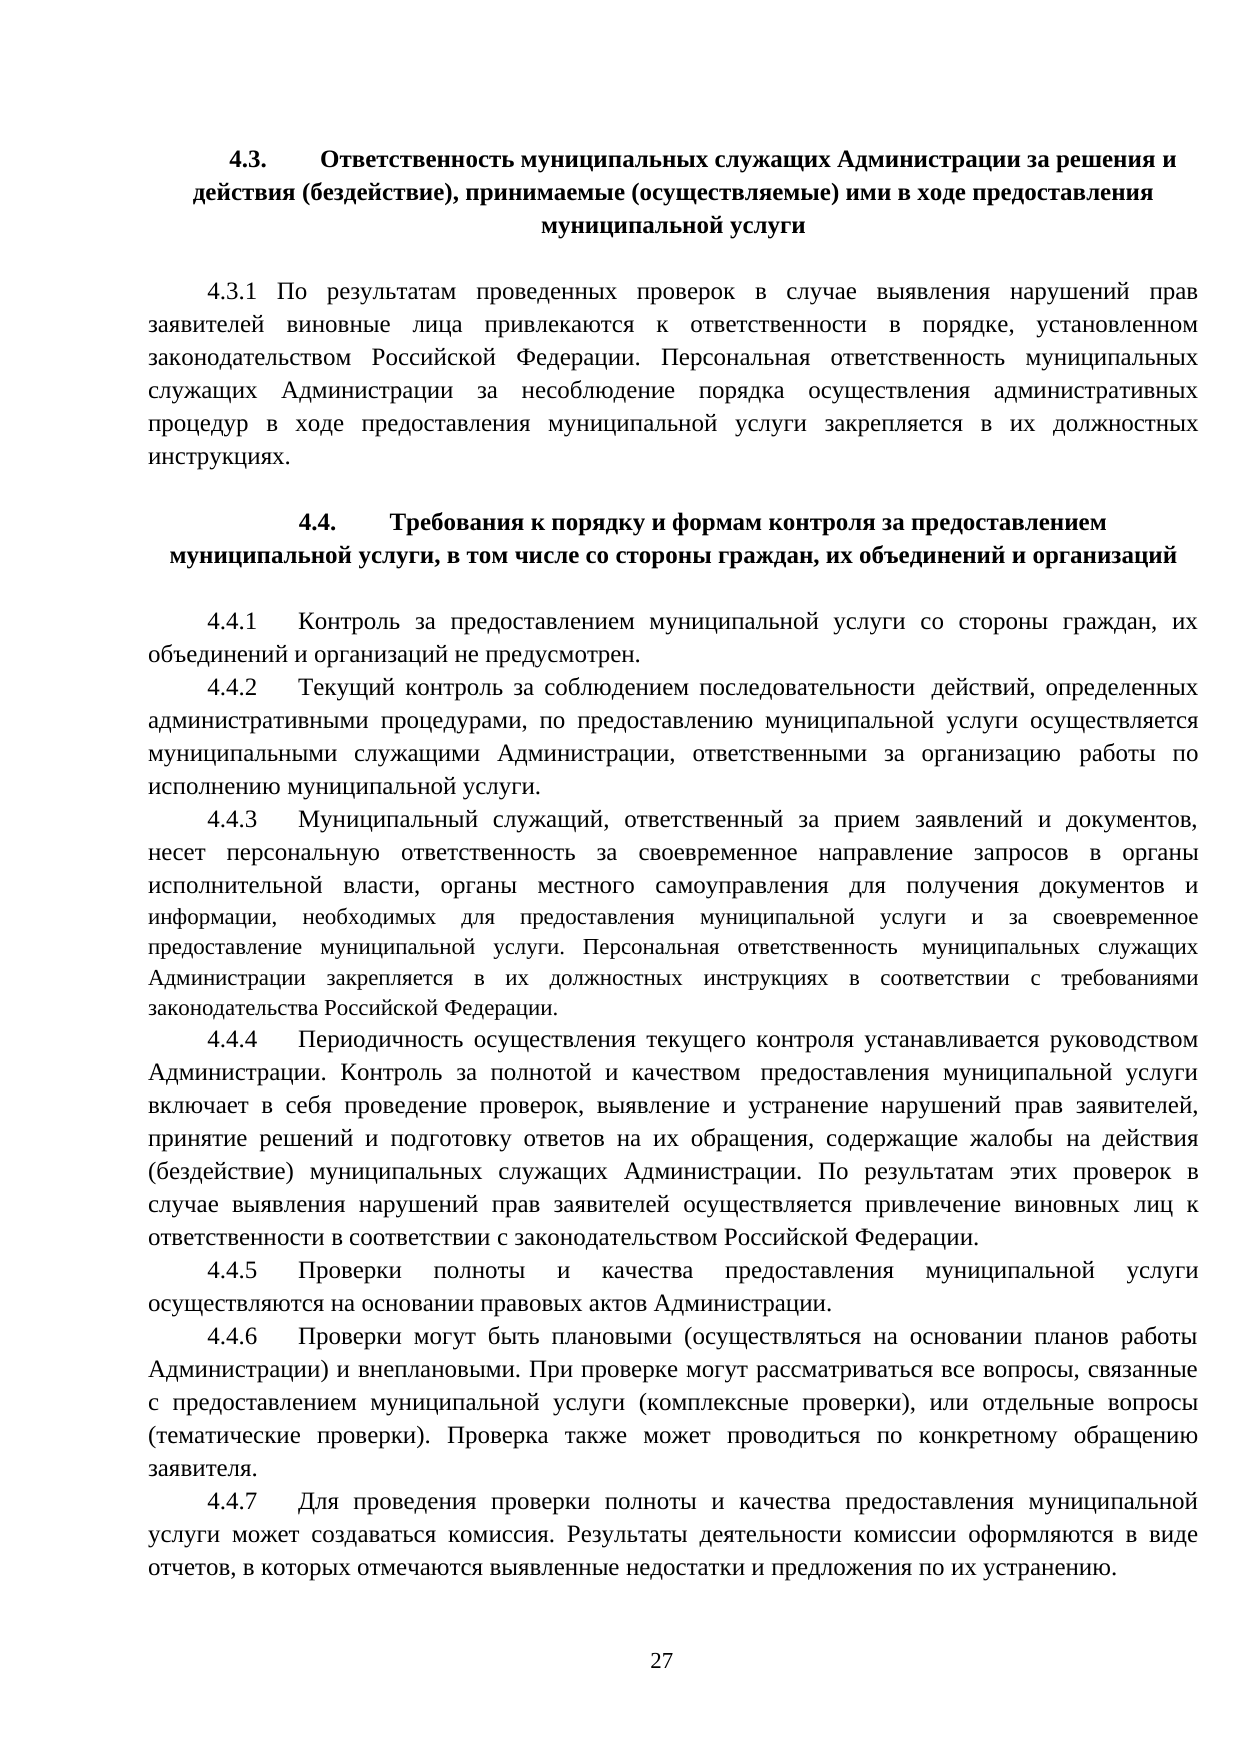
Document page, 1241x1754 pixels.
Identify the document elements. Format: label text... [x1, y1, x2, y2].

list Для проведения проверки полноты и качества предоставления муниципальной услуги может создаваться комиссия. Результаты деятельности комиссии оформляются в виде отчетов, в которых отмечаются выявленные недостатки и предложения по их устранению. [148, 1486, 1198, 1581]
list Периодичность осуществления текущего контроля устанавливается руководством Администрации. Контроль за полнотой и качеством предоставления муниципальной услуги включает в себя проведение проверок, выявление и устранение нарушений прав заявителей, принятие решений и подготовку ответов на их обращения, содержащие жалобы на действия (бездействие) муниципальных служащих Администрации. По результатам этих проверок в случае выявления нарушений прав заявителей осуществляется привлечение виновных лиц к ответственности в соответствии с законодательством Российской Федерации. [148, 1024, 1198, 1251]
list Муниципальный служащий, ответственный за прием заявлений и документов, несет персональную ответственность за своевременное направление запросов в органы исполнительной власти, органы местного самоуправления для получения документов и информации, необходимых для предоставления муниципальной услуги и за своевременное предоставление муниципальной услуги. Персональная ответственность муниципальных служащих Администрации закрепляется в их должностных инструкциях в соответствии с требованиями законодательства Российской Федерации. [148, 804, 1198, 1020]
list Контроль за предоставлением муниципальной услуги со стороны граждан, их объединений и организаций не предусмотрен. [148, 606, 1198, 668]
text 4.3.1 По результатам проведенных проверок в случае выявления нарушений прав заявителей виновные лица привлекаются к ответственности в порядке, установленном законодательством Российской Федерации. Персональная ответственность муниципальных служащих Администрации за несоблюдение порядка осуществления административных процедур в ходе предоставления муниципальной услуги закрепляется в их должностных инструкциях. [148, 276, 1198, 470]
list Текущий контроль за соблюдением последовательности действий, определенных административными процедурами, по предоставлению муниципальной услуги осуществляется муниципальными служащими Администрации, ответственными за организацию работы по исполнению муниципальной услуги. [148, 672, 1198, 800]
list Проверки полноты и качества предоставления муниципальной услуги осуществляются на основании правовых актов Администрации. [148, 1255, 1198, 1317]
subtitle Ответственность муниципальных служащих Администрации за решения и действия (бездействие), принимаемые (осуществляемые) ими в ходе предоставления муниципальной услуги [148, 144, 1198, 239]
list Проверки могут быть плановыми (осуществляться на основании планов работы Администрации) и внеплановыми. При проверке могут рассматриваться все вопросы, связанные с предоставлением муниципальной услуги (комплексные проверки), или отдельные вопросы (тематические проверки). Проверка также может проводиться по конкретному обращению заявителя. [148, 1321, 1198, 1482]
subtitle Требования к порядку и формам контроля за предоставлением муниципальной услуги, в том числе со стороны граждан, их объединений и организаций [148, 507, 1198, 569]
